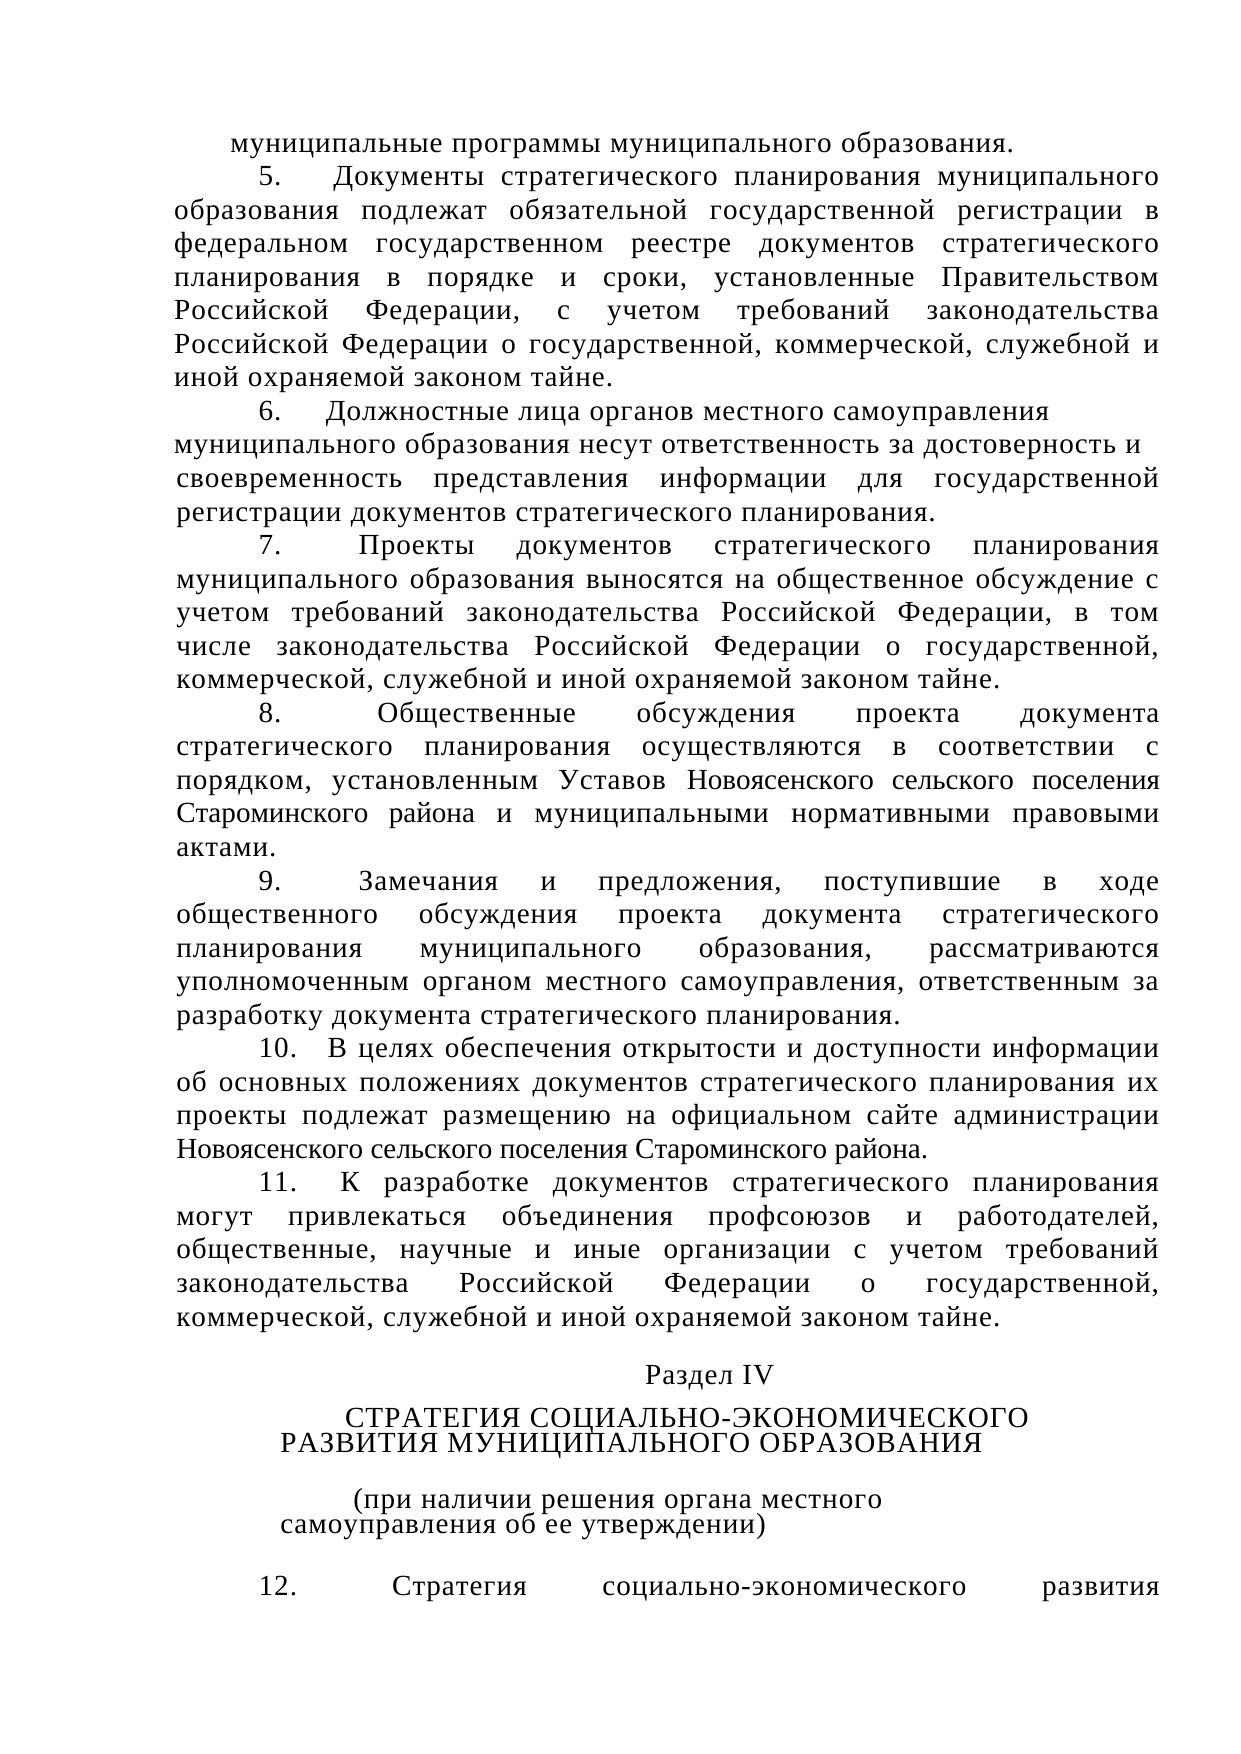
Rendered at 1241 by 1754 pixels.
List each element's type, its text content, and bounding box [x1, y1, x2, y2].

list Замечания и предложения, поступившие в ходе общественного обсуждения проекта документа стратегического планирования муниципального образования, рассматриваются уполномоченным органом местного самоуправления, ответственным за разработку документа стратегического планирования. [176, 863, 1160, 1031]
list Должностные лица органов местного самоуправления муниципального образования несут ответственность за достоверность и [174, 393, 1160, 461]
list Общественные обсуждения проекта документа стратегического планирования осуществляются в соответствии с порядком, установленным Уставов Новоясенского сельского поселения Староминского района и муниципальными нормативными правовыми актами. [176, 695, 1160, 863]
list Документы стратегического планирования муниципального образования подлежат обязательной государственной регистрации в федеральном государственном реестре документов стратегического планирования в порядке и сроки, установленные Правительством Российской Федерации, с учетом требований законодательства Российской Федерации о государственной, коммерческой, служебной и иной охраняемой законом тайне. [174, 159, 1160, 393]
list К разработке документов стратегического планирования могут привлекаться объединения профсоюзов и работодателей, общественные, научные и иные организации с учетом требований законодательства Российской Федерации о государственной, коммерческой, служебной и иной охраняемой законом тайне. [176, 1165, 1160, 1333]
text СТРАТЕГИЯ СОЦИАЛЬНО-ЭКОНОМИЧЕСКОГО РАЗВИТИЯ МУНИЦИПАЛЬНОГО ОБРАЗОВАНИЯ [280, 1407, 1104, 1457]
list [176, 1569, 1160, 1602]
text (при наличии решения органа местного самоуправления об ее утверждении) [280, 1488, 1104, 1538]
list Проекты документов стратегического планирования муниципального образования выносятся на общественное обсуждение с учетом требований законодательства Российской Федерации, в том числе законодательства Российской Федерации о государственной, коммерческой, служебной и иной охраняемой законом тайне. [176, 528, 1160, 695]
text Раздел IV [645, 1367, 1169, 1389]
text муниципальные программы муниципального образования. [174, 125, 1169, 159]
text своевременность представления информации для государственной регистрации документов стратегического планирования. [176, 461, 1160, 528]
list В целях обеспечения открытости и доступности информации об основных положениях документов стратегического планирования их проекты подлежат размещению на официальном сайте администрации Новоясенского сельского поселения Староминского района. [176, 1031, 1160, 1165]
